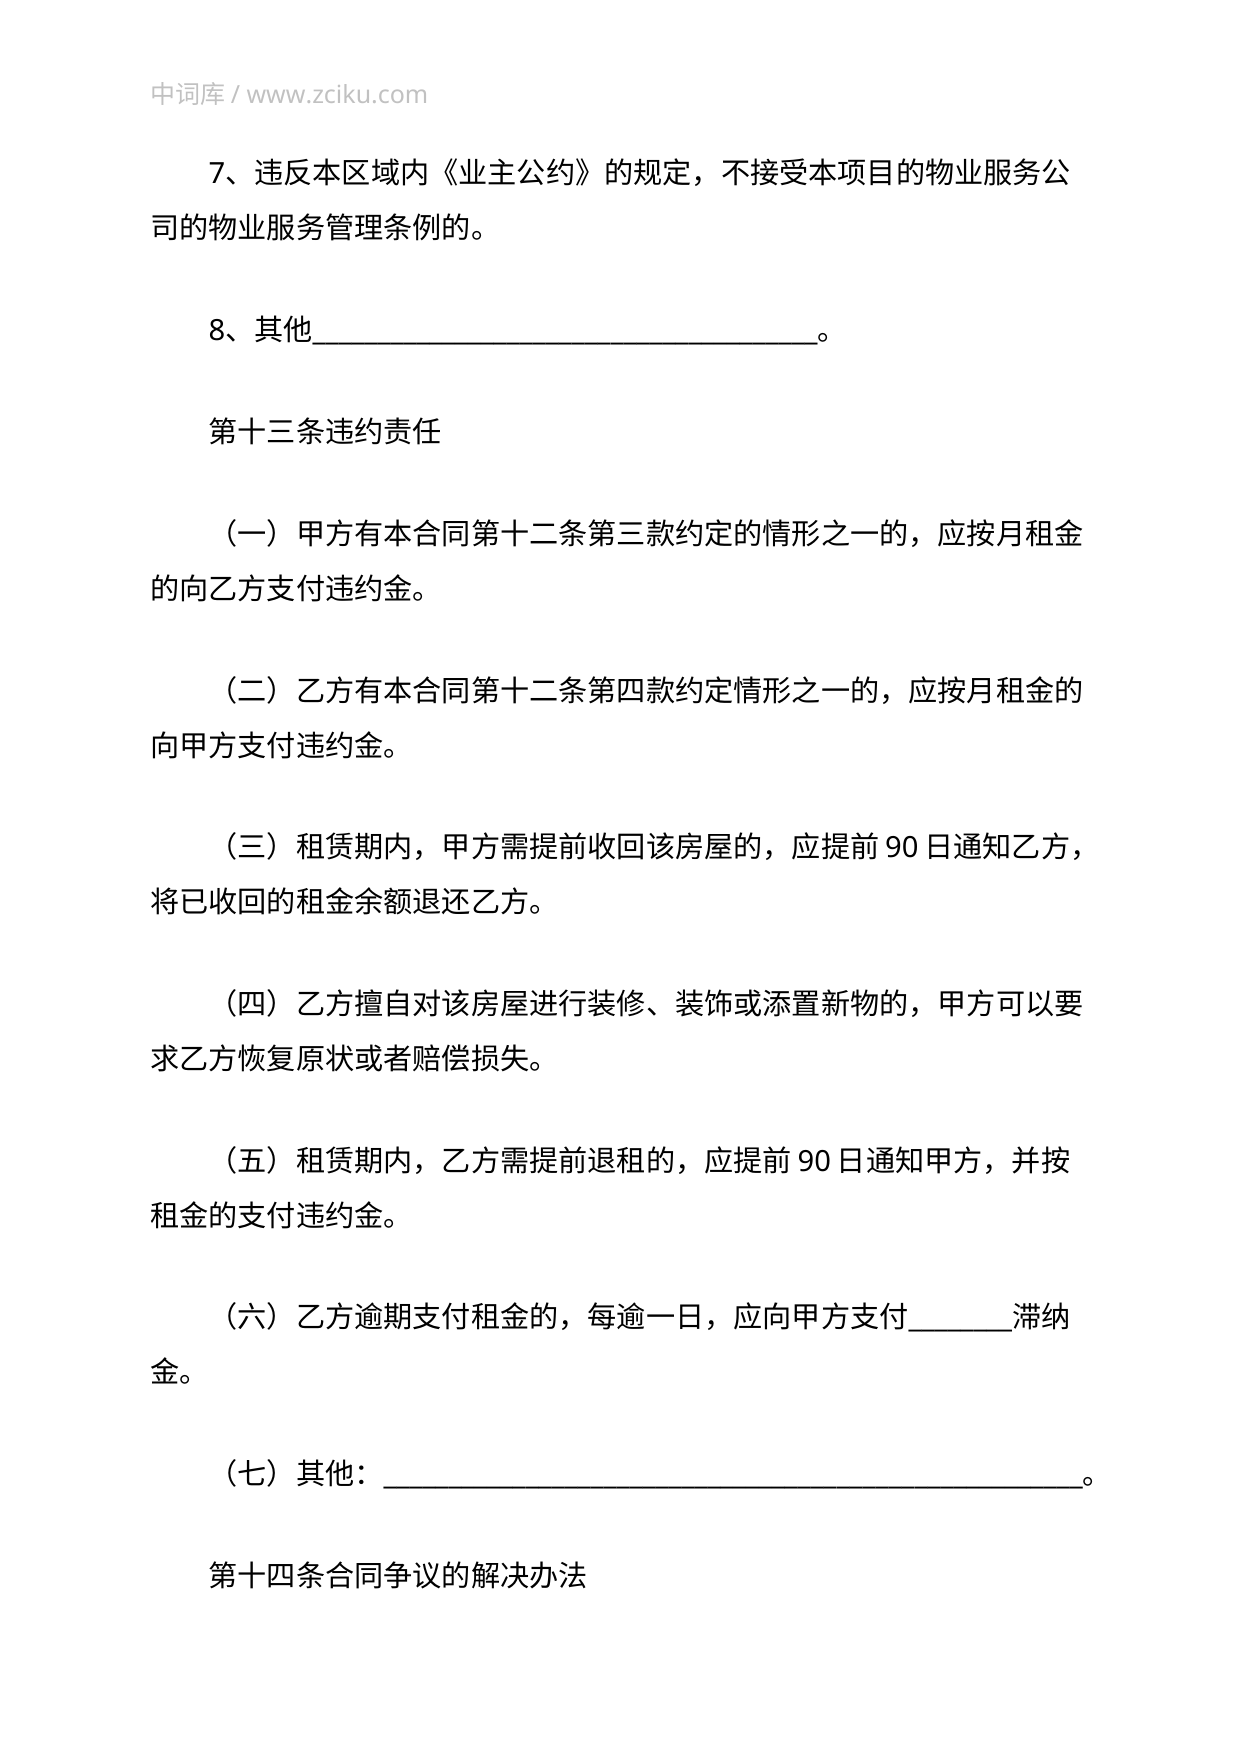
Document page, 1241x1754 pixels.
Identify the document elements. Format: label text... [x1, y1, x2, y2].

text 第十四条合同争议的解决办法 [150, 1553, 1090, 1595]
text （七）其他：______________________________________________________。 [150, 1451, 1090, 1493]
text （一）甲方有本合同第十二条第三款约定的情形之一的，应按月租金的向乙方支付违约金。 [150, 511, 1090, 608]
text （五）租赁期内，乙方需提前退租的，应提前90日通知甲方，并按租金的支付违约金。 [150, 1137, 1090, 1234]
text 7、违反本区域内《业主公约》的规定，不接受本项目的物业服务公司的物业服务管理条例的。 [150, 150, 1090, 247]
text 第十三条违约责任 [150, 409, 1090, 451]
text （六）乙方逾期支付租金的，每逾一日，应向甲方支付________滞纳金。 [150, 1294, 1090, 1391]
text （四）乙方擅自对该房屋进行装修、装饰或添置新物的，甲方可以要求乙方恢复原状或者赔偿损失。 [150, 981, 1090, 1078]
text 8、其他_______________________________________。 [150, 307, 1090, 349]
text （三）租赁期内，甲方需提前收回该房屋的，应提前90日通知乙方，将已收回的租金余额退还乙方。 [150, 824, 1090, 921]
text （二）乙方有本合同第十二条第四款约定情形之一的，应按月租金的向甲方支付违约金。 [150, 667, 1090, 764]
